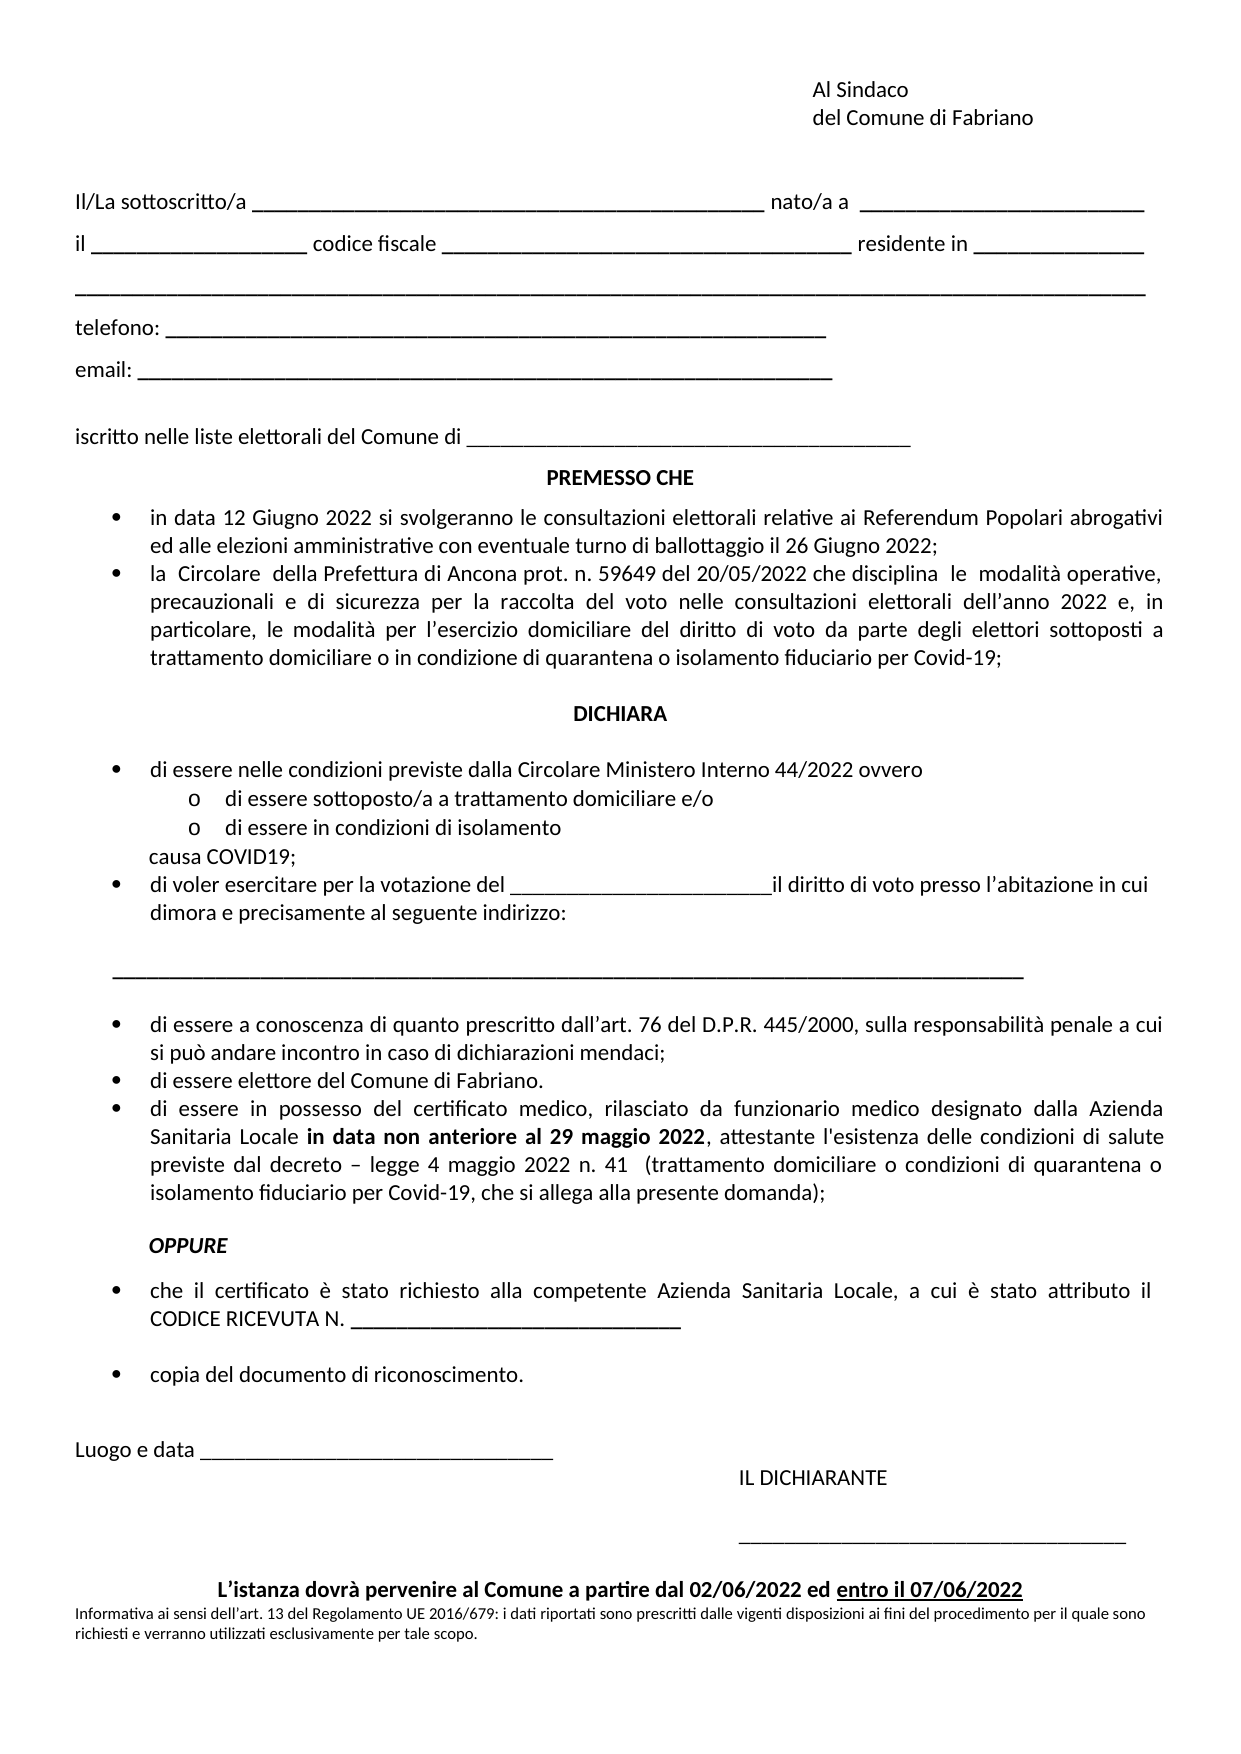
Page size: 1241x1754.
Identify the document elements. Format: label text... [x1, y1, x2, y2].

text email: _____________________________________________________________ [75, 355, 1165, 383]
list in data 12 Giugno 2022 si svolgeranno le consultazioni elettorali relative ai Referendum Popolari abrogativi ed alle elezioni amministrative con eventuale turno di ballottaggio il 26 Giugno 2022; [112, 503, 1165, 559]
list che il certificato è stato richiesto alla competente Azienda Sanitaria Locale, a cui è stato attributo il CODICE RICEVUTA N. _____________________________ [112, 1276, 1165, 1332]
text iscritto nelle liste elettorali del Comune di _______________________________________ [75, 422, 1165, 450]
list di voler esercitare per la votazione del _______________________il diritto di voto presso l’abitazione in cui dimora e precisamente al seguente indirizzo: [112, 870, 1165, 926]
list di essere in condizioni di isolamento [187, 813, 1165, 842]
list copia del documento di riconoscimento. [112, 1360, 1165, 1388]
text causa COVID19; [149, 842, 1165, 870]
text Al Sindaco [812, 75, 1165, 103]
text telefono: __________________________________________________________ [75, 313, 1165, 341]
list di essere elettore del Comune di Fabriano. [112, 1066, 1165, 1094]
list di essere sottoposto/a a trattamento domiciliare e/o [187, 784, 1165, 813]
list di essere nelle condizioni previste dalla Circolare Ministero Interno 44/2022 ovvero [112, 756, 1165, 784]
list la Circolare della Prefettura di Ancona prot. n. 59649 del 20/05/2022 che disciplina le modalità operative, precauzionali e di sicurezza per la raccolta del voto nelle consultazioni elettorali dell’anno 2022 e, in particolare, le modalità per l’esercizio domiciliare del diritto di voto da parte degli elettori sottoposti a trattamento domiciliare o in condizione di quarantena o isolamento fiduciario per Covid-19; [112, 559, 1165, 672]
text del Comune di Fabriano [812, 103, 1165, 131]
text Informativa ai sensi dell’art. 13 del Regolamento UE 2016/679: i dati riportati sono prescritti dalle vigenti disposizioni ai fini del procedimento per il quale sono richiesti e verranno utilizzati esclusivamente per tale scopo. [75, 1603, 1165, 1644]
text Luogo e data _______________________________ [75, 1435, 1165, 1463]
text Il/La sottoscritto/a _____________________________________________ nato/a a _________________________ il ___________________ codice fiscale ____________________________________ residente in _______________ ______________________________________________________________________________________________ [75, 187, 1165, 299]
text PREMESSO CHE [75, 463, 1165, 491]
list di essere in possesso del certificato medico, rilasciato da funzionario medico designato dalla Azienda Sanitaria Locale in data non anteriore al 29 maggio 2022, attestante l'esistenza delle condizioni di salute previste dal decreto – legge 4 maggio 2022 n. 41 (trattamento domiciliare o condizioni di quarantena o isolamento fiduciario per Covid-19, che si allega alla presente domanda); [112, 1094, 1165, 1206]
text DICHIARA [75, 699, 1165, 728]
text IL DICHIARANTE [739, 1463, 1165, 1491]
list di essere a conoscenza di quanto prescritto dall’art. 76 del D.P.R. 445/2000, sulla responsabilità penale a cui si può andare incontro in caso di dichiarazioni mendaci; [112, 1010, 1165, 1066]
text OPPURE [149, 1231, 1165, 1259]
text L’istanza dovrà pervenire al Comune a partire dal 02/06/2022 ed entro il 07/06/2022 [75, 1575, 1165, 1603]
text ________________________________________________________________________________ [112, 954, 1165, 982]
text __________________________________ [739, 1519, 1165, 1547]
